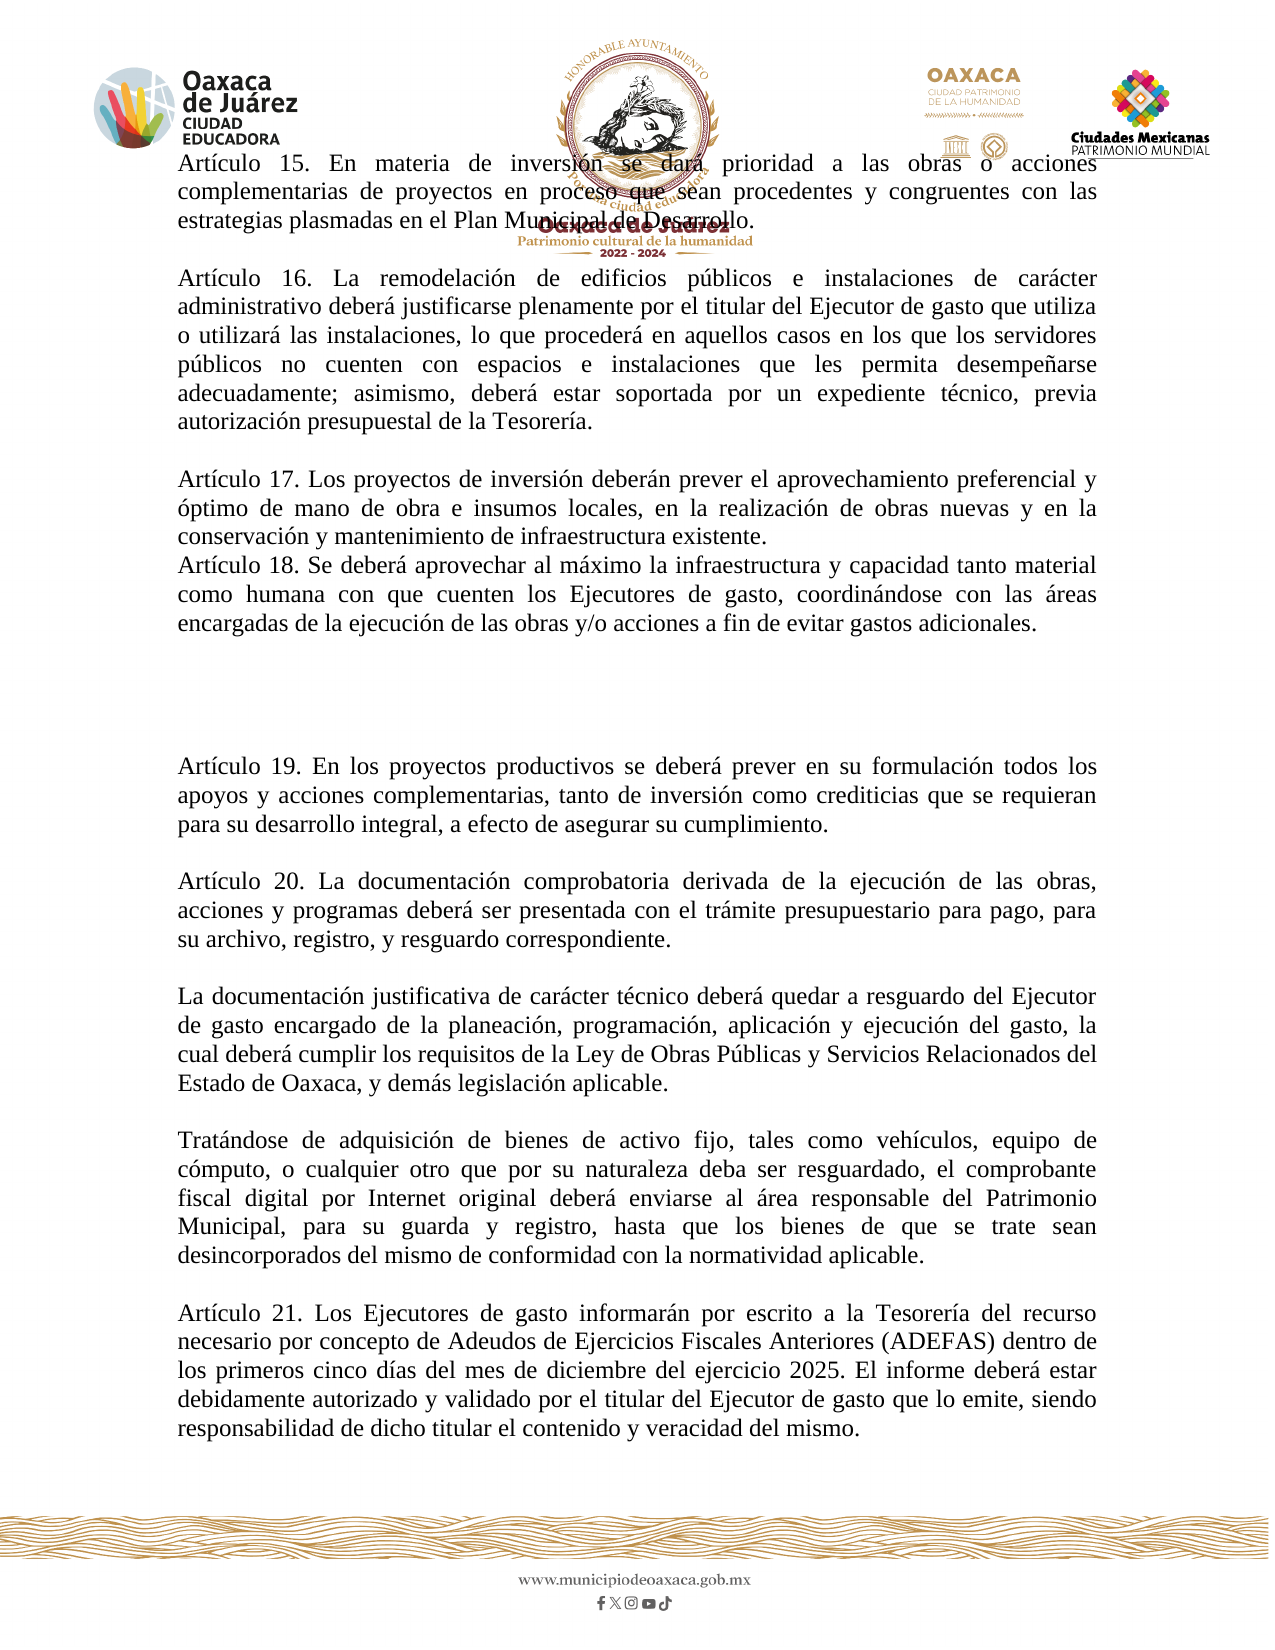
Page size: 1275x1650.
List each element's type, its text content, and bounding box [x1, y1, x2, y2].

text Artículo 20. La documentación comprobatoria derivada de la ejecución de las obras, acciones y programas deberá ser presentada con el trámite presupuestario para pago, para su archivo, registro, y resguardo correspondiente. [177, 866, 1098, 953]
picture [0, 3, 1269, 1647]
text Tratándose de adquisición de bienes de activo fijo, tales como vehículos, equipo de cómputo, o cualquier otro que por su naturaleza deba ser resguardado, el comprobante fiscal digital por Internet original deberá enviarse al área responsable del Patrimonio Municipal, para su guarda y registro, hasta que los bienes de que se trate sean desincorporados del mismo de conformidad con la normatividad aplicable. [177, 1125, 1098, 1269]
text Artículo 17. Los proyectos de inversión deberán prever el aprovechamiento preferencial y óptimo de mano de obra e insumos locales, en la realización de obras nuevas y en la conservación y mantenimiento de infraestructura existente. [177, 464, 1098, 550]
text Artículo 16. La remodelación de edificios públicos e instalaciones de carácter administrativo deberá justificarse plenamente por el titular del Ejecutor de gasto que utiliza o utilizará las instalaciones, lo que procederá en aquellos casos en los que los servidores públicos no cuenten con espacios e instalaciones que les permita desempeñarse adecuadamente; asimismo, deberá estar soportada por un expediente técnico, previa autorización presupuestal de la Tesorería. [177, 263, 1098, 435]
text Artículo 18. Se deberá aprovechar al máximo la infraestructura y capacidad tanto material como humana con que cuenten los Ejecutores de gasto, coordinándose con las áreas encargadas de la ejecución de las obras y/o acciones a fin de evitar gastos adicionales. [177, 550, 1098, 636]
text La documentación justificativa de carácter técnico deberá quedar a resguardo del Ejecutor de gasto encargado de la planeación, programación, aplicación y ejecución del gasto, la cual deberá cumplir los requisitos de la Ley de Obras Públicas y Servicios Relacionados del Estado de Oaxaca, y demás legislación aplicable. [177, 981, 1098, 1096]
text Artículo 21. Los Ejecutores de gasto informarán por escrito a la Tesorería del recurso necesario por concepto de Adeudos de Ejercicios Fiscales Anteriores (ADEFAS) dentro de los primeros cinco días del mes de diciembre del ejercicio 2025. El informe deberá estar debidamente autorizado y validado por el titular del Ejecutor de gasto que lo emite, siendo responsabilidad de dicho titular el contenido y veracidad del mismo. [177, 1298, 1098, 1441]
text Artículo 15. En materia de inversión se dará prioridad a las obras o acciones complementarias de proyectos en proceso que sean procedentes y congruentes con las estrategias plasmadas en el Plan Municipal de Desarrollo. [177, 148, 1098, 234]
text Artículo 19. En los proyectos productivos se deberá prever en su formulación todos los apoyos y acciones complementarias, tanto de inversión como crediticias que se requieran para su desarrollo integral, a efecto de asegurar su cumplimiento. [177, 751, 1098, 838]
